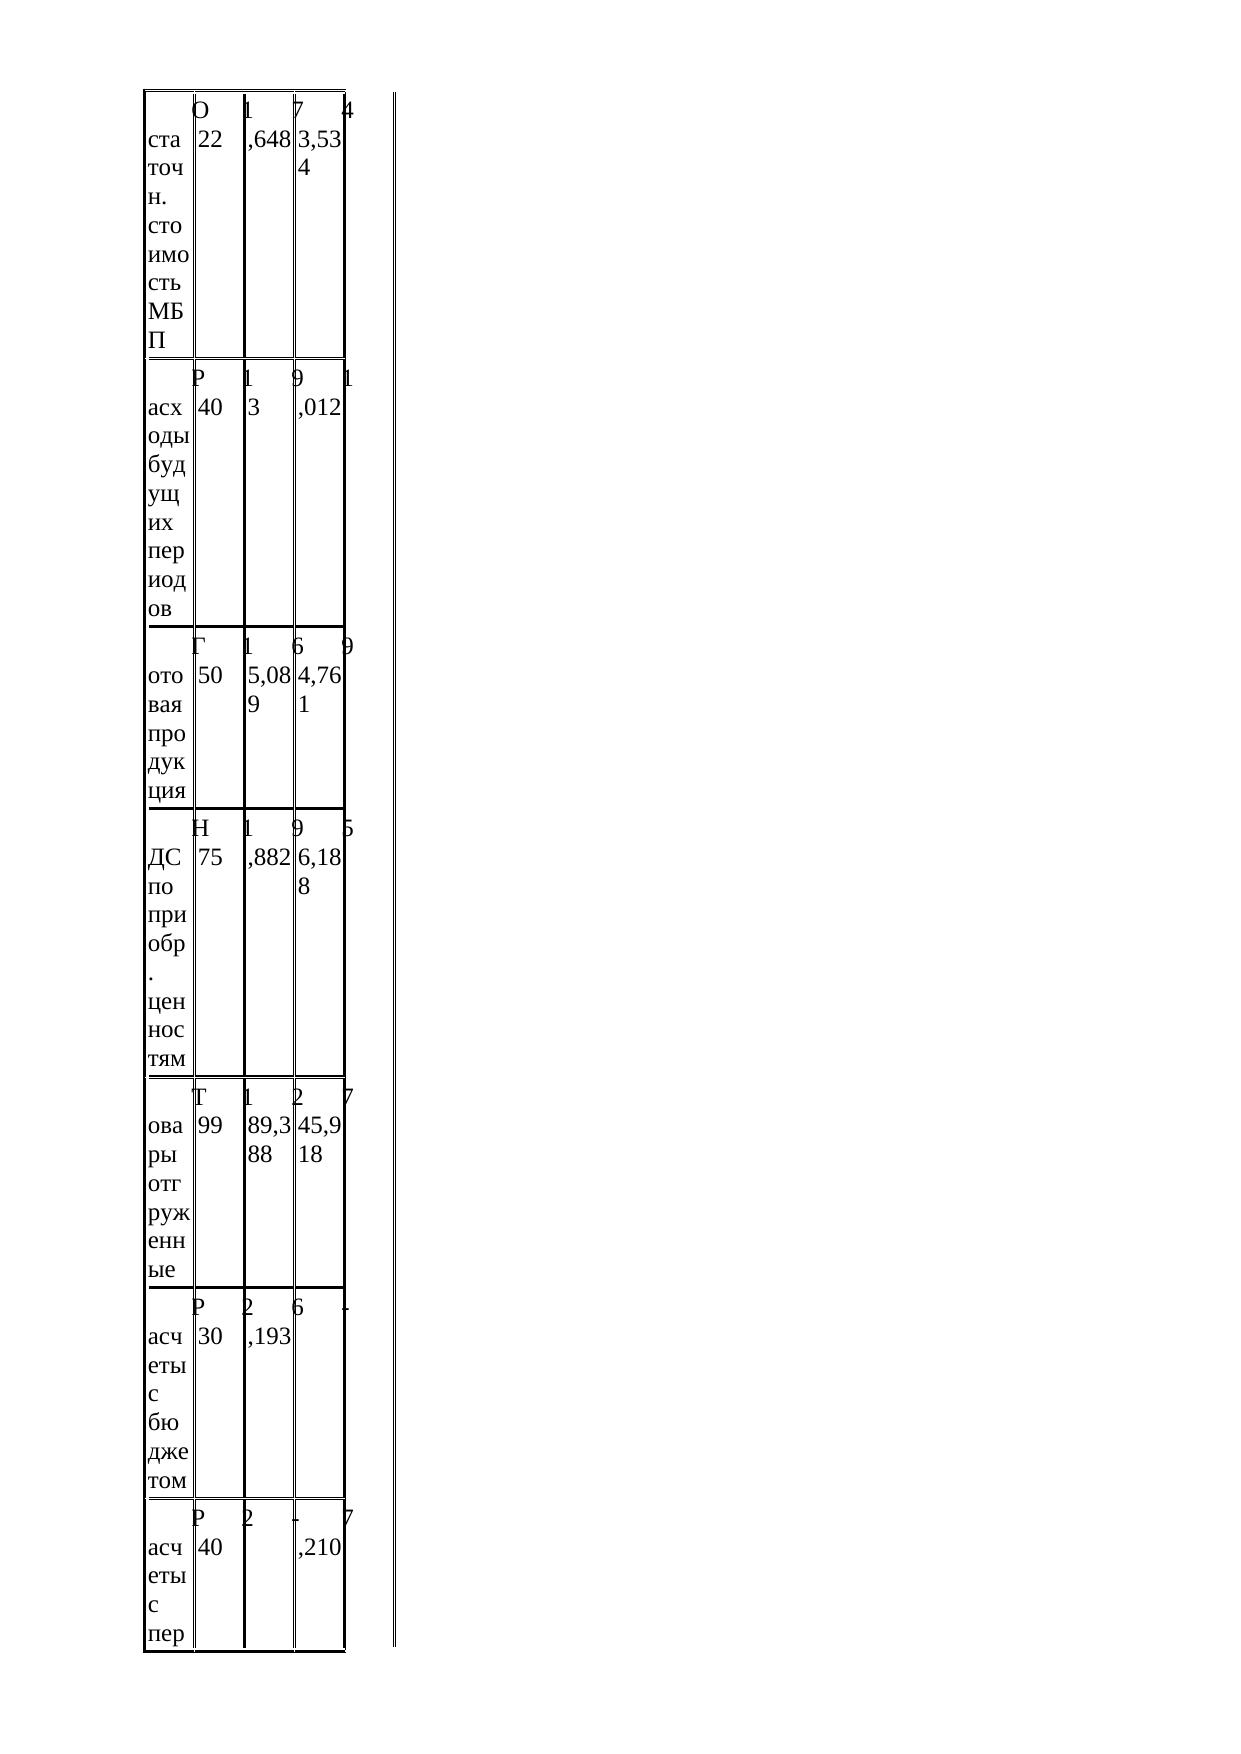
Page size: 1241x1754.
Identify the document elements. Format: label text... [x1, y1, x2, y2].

table_cell 7,210 [295, 1500, 344, 1650]
table_cell 1,012 [296, 360, 343, 625]
table_cell - [244, 1500, 294, 1650]
table_cell Товары отгруженные [146, 1075, 193, 1286]
table_cell 240 [195, 1500, 244, 1650]
table_cell 56,188 [296, 810, 343, 1075]
table_cell 230 [196, 1289, 243, 1497]
table_cell 65,089 [246, 628, 293, 807]
table_cell 9,882 [246, 810, 293, 1075]
table_cell 122 [195, 92, 244, 357]
table_cell Остаточн. стоимость МБП [146, 92, 194, 357]
table_cell Расчеты с бюджетом [146, 1286, 193, 1497]
table_cell [346, 625, 393, 807]
table_cell 43,534 [295, 92, 344, 357]
table_cell 93 [246, 360, 293, 625]
table_cell [346, 807, 393, 1075]
table_cell [346, 1286, 393, 1497]
table_cell 7,648 [244, 92, 294, 357]
table_cell [346, 1497, 394, 1650]
table_cell Готовая продукция [146, 625, 193, 807]
table_cell - [296, 1289, 343, 1497]
table_cell НДС по приобр. ценностям [146, 807, 193, 1075]
table_cell 94,761 [296, 628, 343, 807]
table_cell [346, 357, 393, 625]
table_cell [346, 1075, 393, 1286]
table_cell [145, 1497, 194, 1650]
table_cell 289,388 [246, 1079, 293, 1286]
table_cell 150 [196, 628, 243, 807]
table_cell 745,918 [296, 1079, 343, 1286]
table_cell 6,193 [246, 1289, 293, 1497]
table_cell [345, 89, 394, 357]
table_cell 199 [196, 1079, 243, 1286]
table_cell Расходы будущих периодов [145, 357, 194, 625]
table_cell 175 [196, 810, 243, 1075]
table_cell 140 [196, 360, 243, 625]
